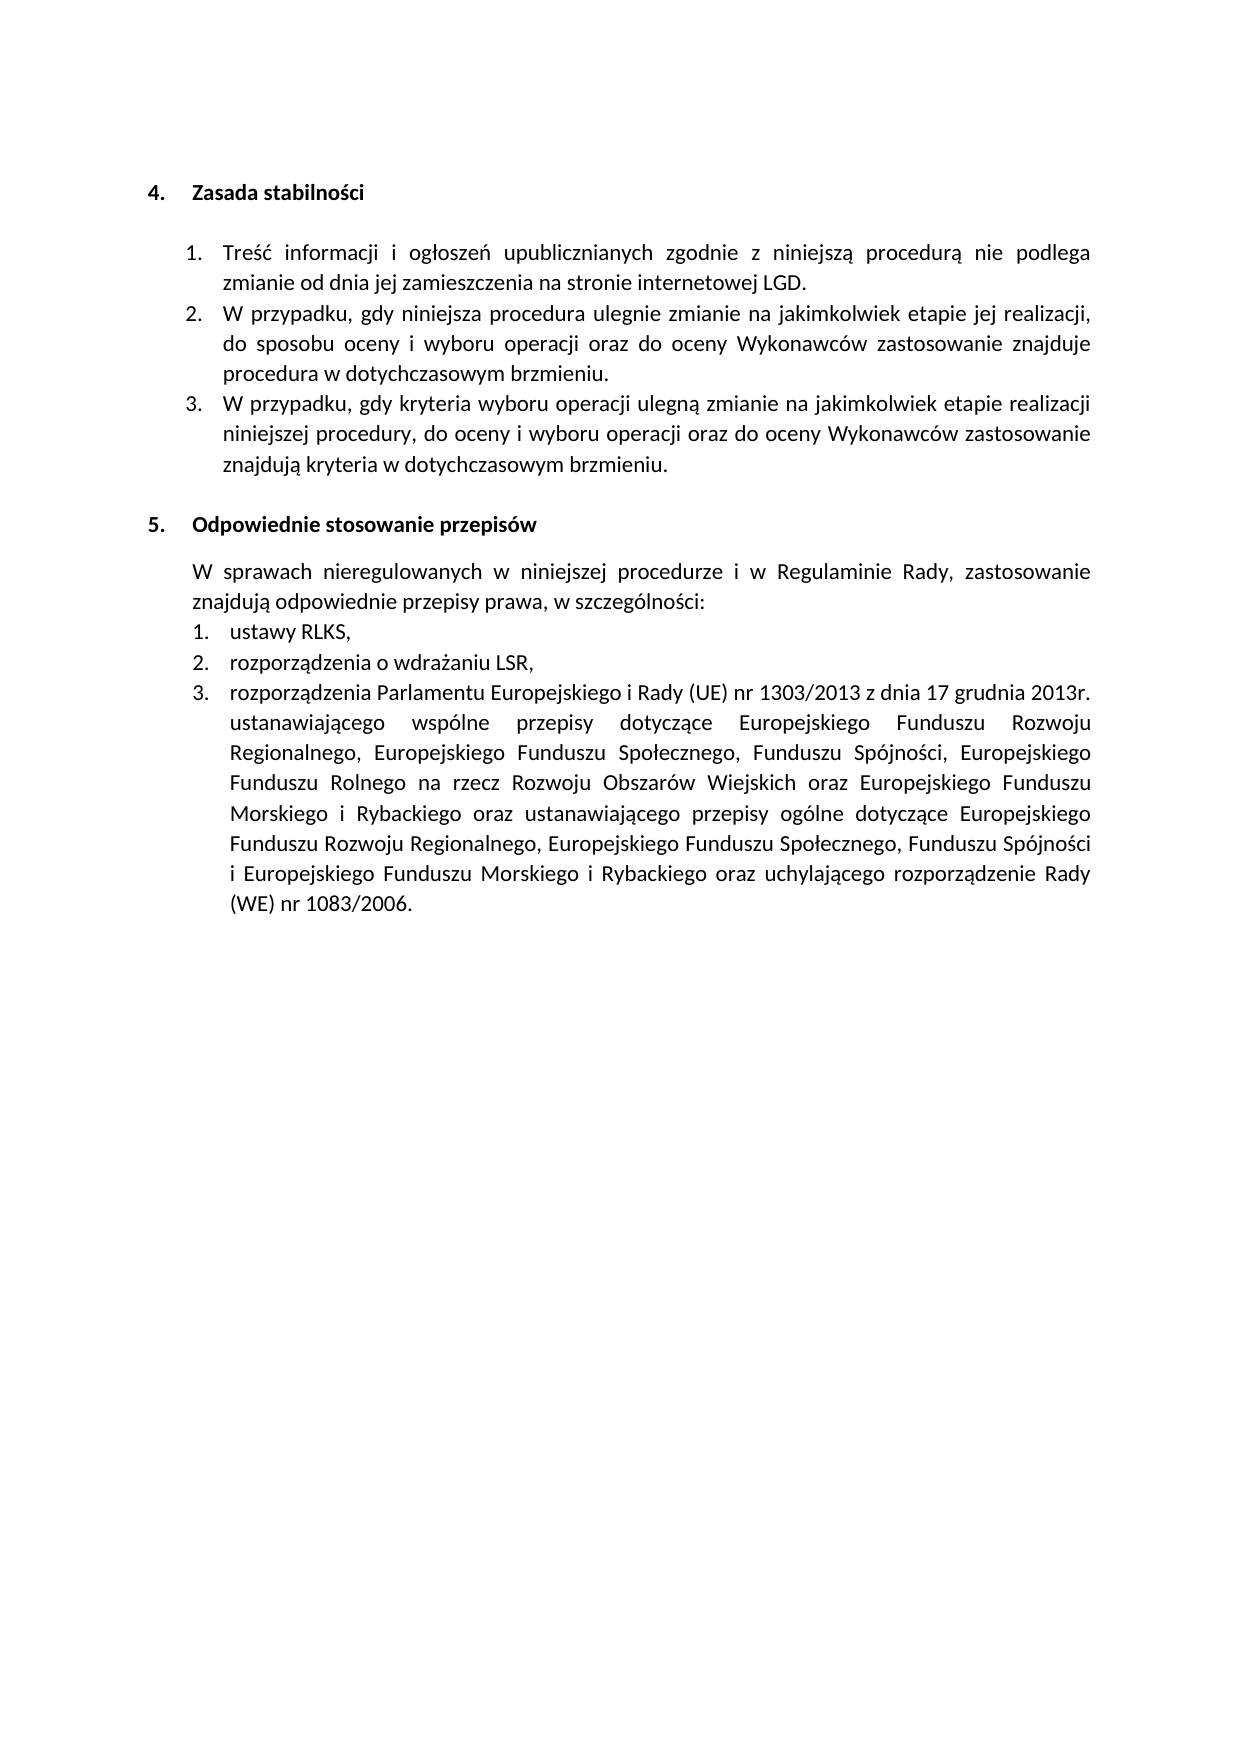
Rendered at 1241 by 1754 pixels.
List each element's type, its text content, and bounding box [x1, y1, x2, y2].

list Odpowiednie stosowanie przepisów [148, 510, 1092, 538]
list W przypadku, gdy niniejsza procedura ulegnie zmianie na jakimkolwiek etapie jej realizacji, do sposobu oceny i wyboru operacji oraz do oceny Wykonawców zastosowanie znajduje procedura w dotychczasowym brzmieniu. [185, 299, 1092, 387]
list rozporządzenia o wdrażaniu LSR, [192, 648, 1092, 676]
list ustawy RLKS, [192, 617, 1092, 646]
list Zasada stabilności [148, 178, 1092, 206]
text W sprawach nieregulowanych w niniejszej procedurze i w Regulaminie Rady, zastosowanie znajdują odpowiednie przepisy prawa, w szczególności: [192, 557, 1092, 615]
list Treść informacji i ogłoszeń upublicznianych zgodnie z niniejszą procedurą nie podlega zmianie od dnia jej zamieszczenia na stronie internetowej LGD. [185, 238, 1092, 297]
list W przypadku, gdy kryteria wyboru operacji ulegną zmianie na jakimkolwiek etapie realizacji niniejszej procedury, do oceny i wyboru operacji oraz do oceny Wykonawców zastosowanie znajdują kryteria w dotychczasowym brzmieniu. [185, 389, 1092, 478]
list rozporządzenia Parlamentu Europejskiego i Rady (UE) nr 1303/2013 z dnia 17 grudnia 2013r. ustanawiającego wspólne przepisy dotyczące Europejskiego Funduszu Rozwoju Regionalnego, Europejskiego Funduszu Społecznego, Funduszu Spójności, Europejskiego Funduszu Rolnego na rzecz Rozwoju Obszarów Wiejskich oraz Europejskiego Funduszu Morskiego i Rybackiego oraz ustanawiającego przepisy ogólne dotyczące Europejskiego Funduszu Rozwoju Regionalnego, Europejskiego Funduszu Społecznego, Funduszu Spójności i Europejskiego Funduszu Morskiego i Rybackiego oraz uchylającego rozporządzenie Rady (WE) nr 1083/2006. [192, 678, 1092, 917]
